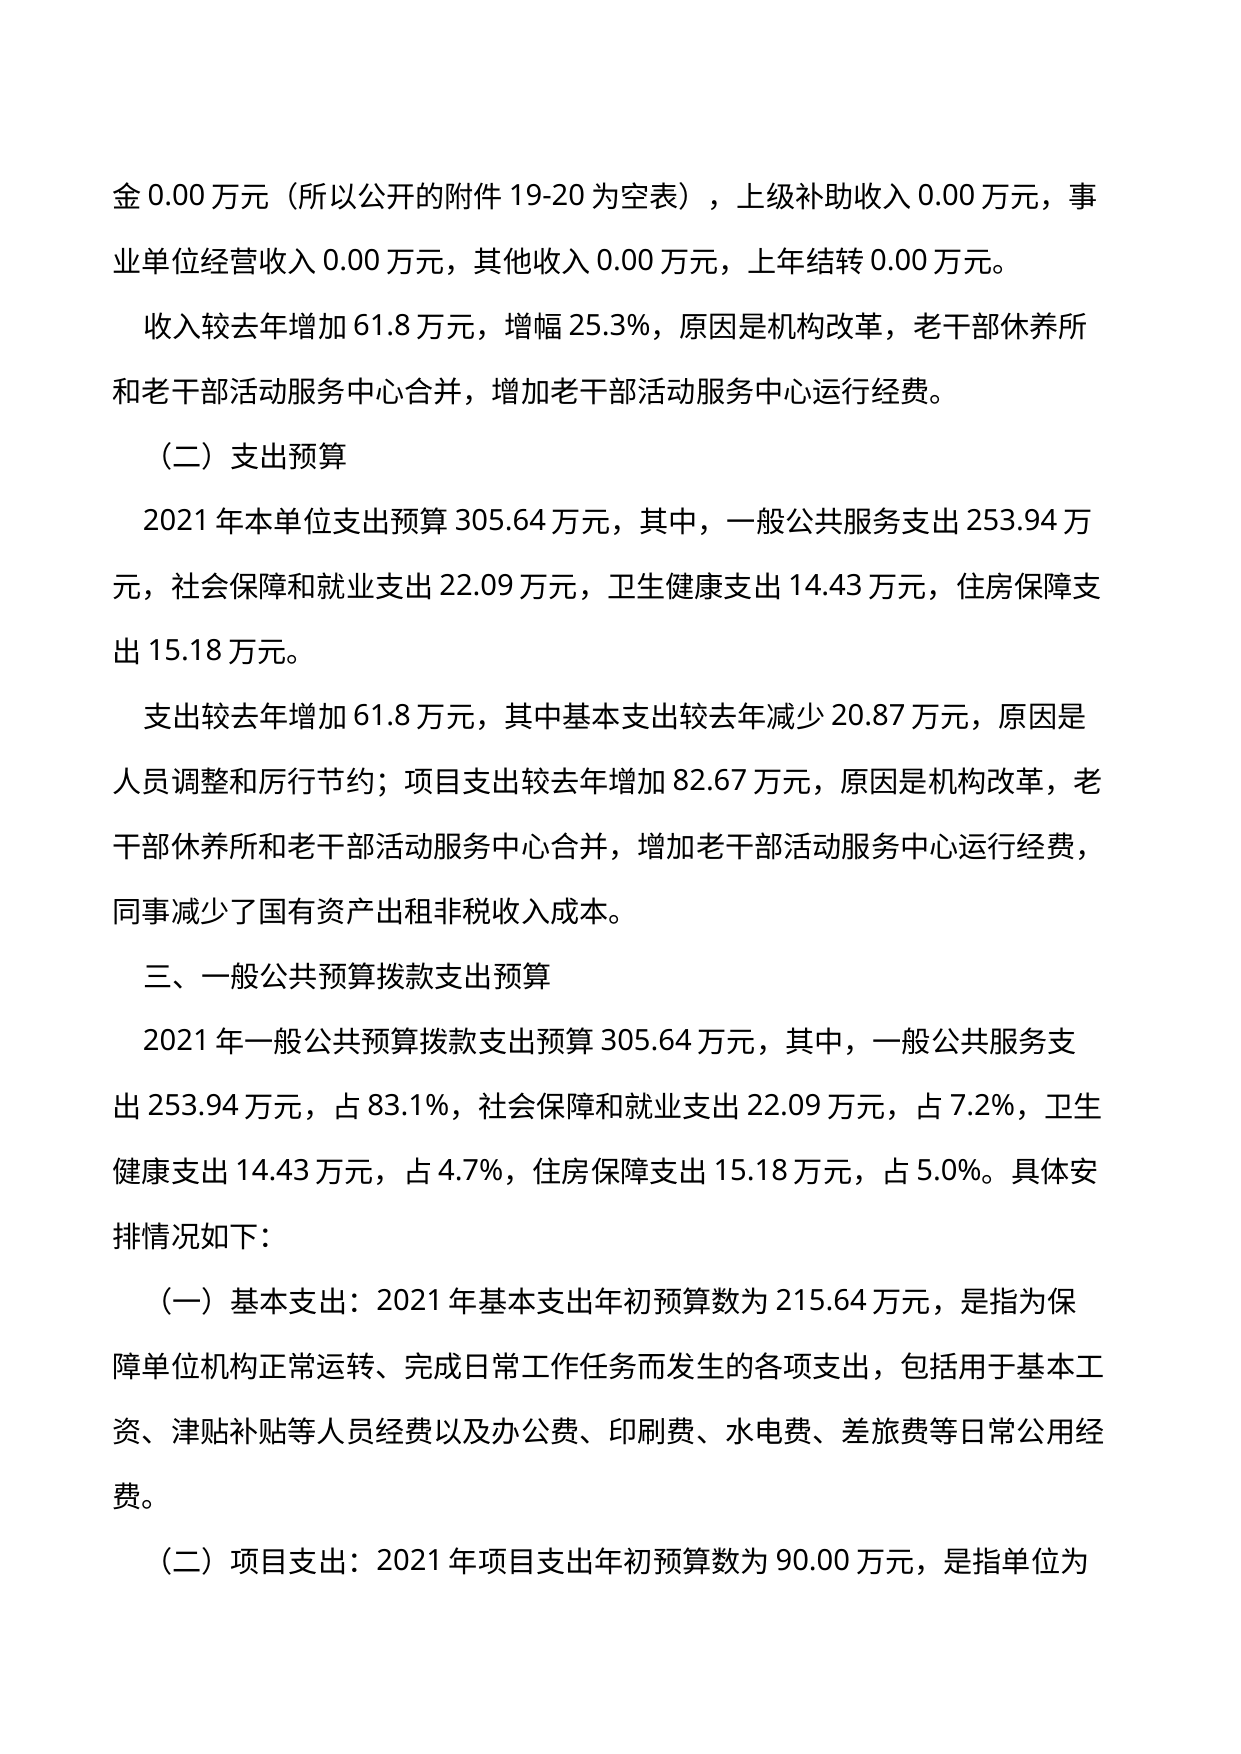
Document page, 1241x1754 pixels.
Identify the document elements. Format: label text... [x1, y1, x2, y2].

table_cell 收入较去年增加61.8万元，增幅25.3%，原因是机构改革，老干部休养所和老干部活动服务中心合并，增加老干部活动服务中心运行经费。 [101, 292, 1116, 422]
table_cell （二）支出预算 [101, 422, 1116, 487]
table_cell 三、一般公共预算拨款支出预算 [101, 942, 1116, 1007]
table_cell 支出较去年增加61.8万元，其中基本支出较去年减少20.87万元，原因是人员调整和厉行节约；项目支出较去年增加82.67万元，原因是机构改革，老干部休养所和老干部活动服务中心合并，增加老干部活动服务中心运行经费，同事减少了国有资产出租非税收入成本。 [101, 682, 1116, 942]
table_cell 2021年一般公共预算拨款支出预算305.64万元，其中，一般公共服务支出253.94万元，占83.1%，社会保障和就业支出22.09万元，占7.2%，卫生健康支出14.43万元，占4.7%，住房保障支出15.18万元，占5.0%。具体安排情况如下： [101, 1007, 1116, 1267]
table_cell （一）基本支出：2021年基本支出年初预算数为215.64万元，是指为保障单位机构正常运转、完成日常工作任务而发生的各项支出，包括用于基本工资、津贴补贴等人员经费以及办公费、印刷费、水电费、差旅费等日常公用经费。 [101, 1267, 1116, 1527]
table_cell 2021年本单位支出预算305.64万元，其中，一般公共服务支出253.94万元，社会保障和就业支出22.09万元，卫生健康支出14.43万元，住房保障支出15.18万元。 [101, 487, 1116, 682]
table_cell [101, 1527, 1116, 1592]
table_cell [101, 162, 1116, 292]
